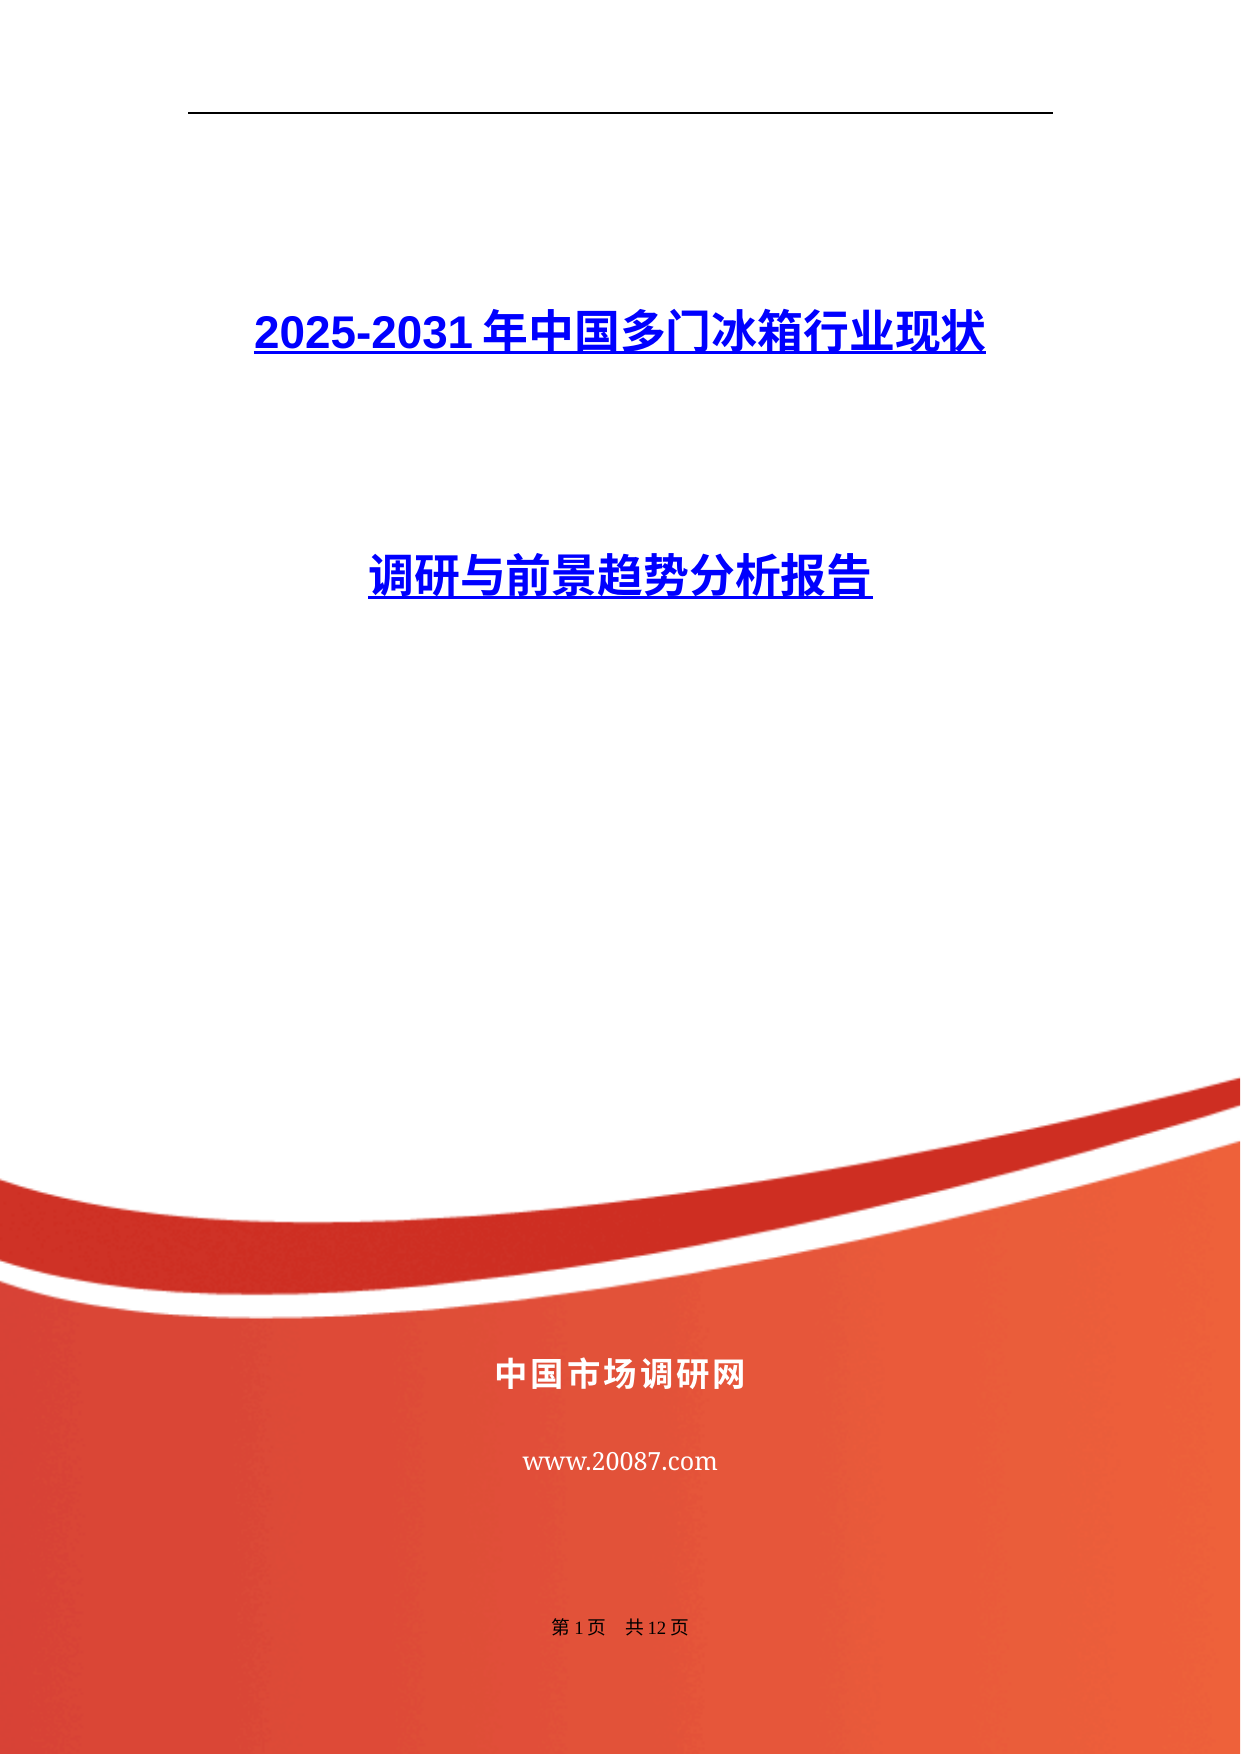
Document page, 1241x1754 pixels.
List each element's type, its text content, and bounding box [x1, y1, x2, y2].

table_header 2025-2031年中国多门冰箱行业现状调研与前景趋势分析报告 [188, 207, 1053, 773]
picture [0, 1006, 1241, 1754]
subtitle 中国市场调研网 [187, 1339, 1053, 1404]
text www.20087.com [187, 1428, 1053, 1493]
